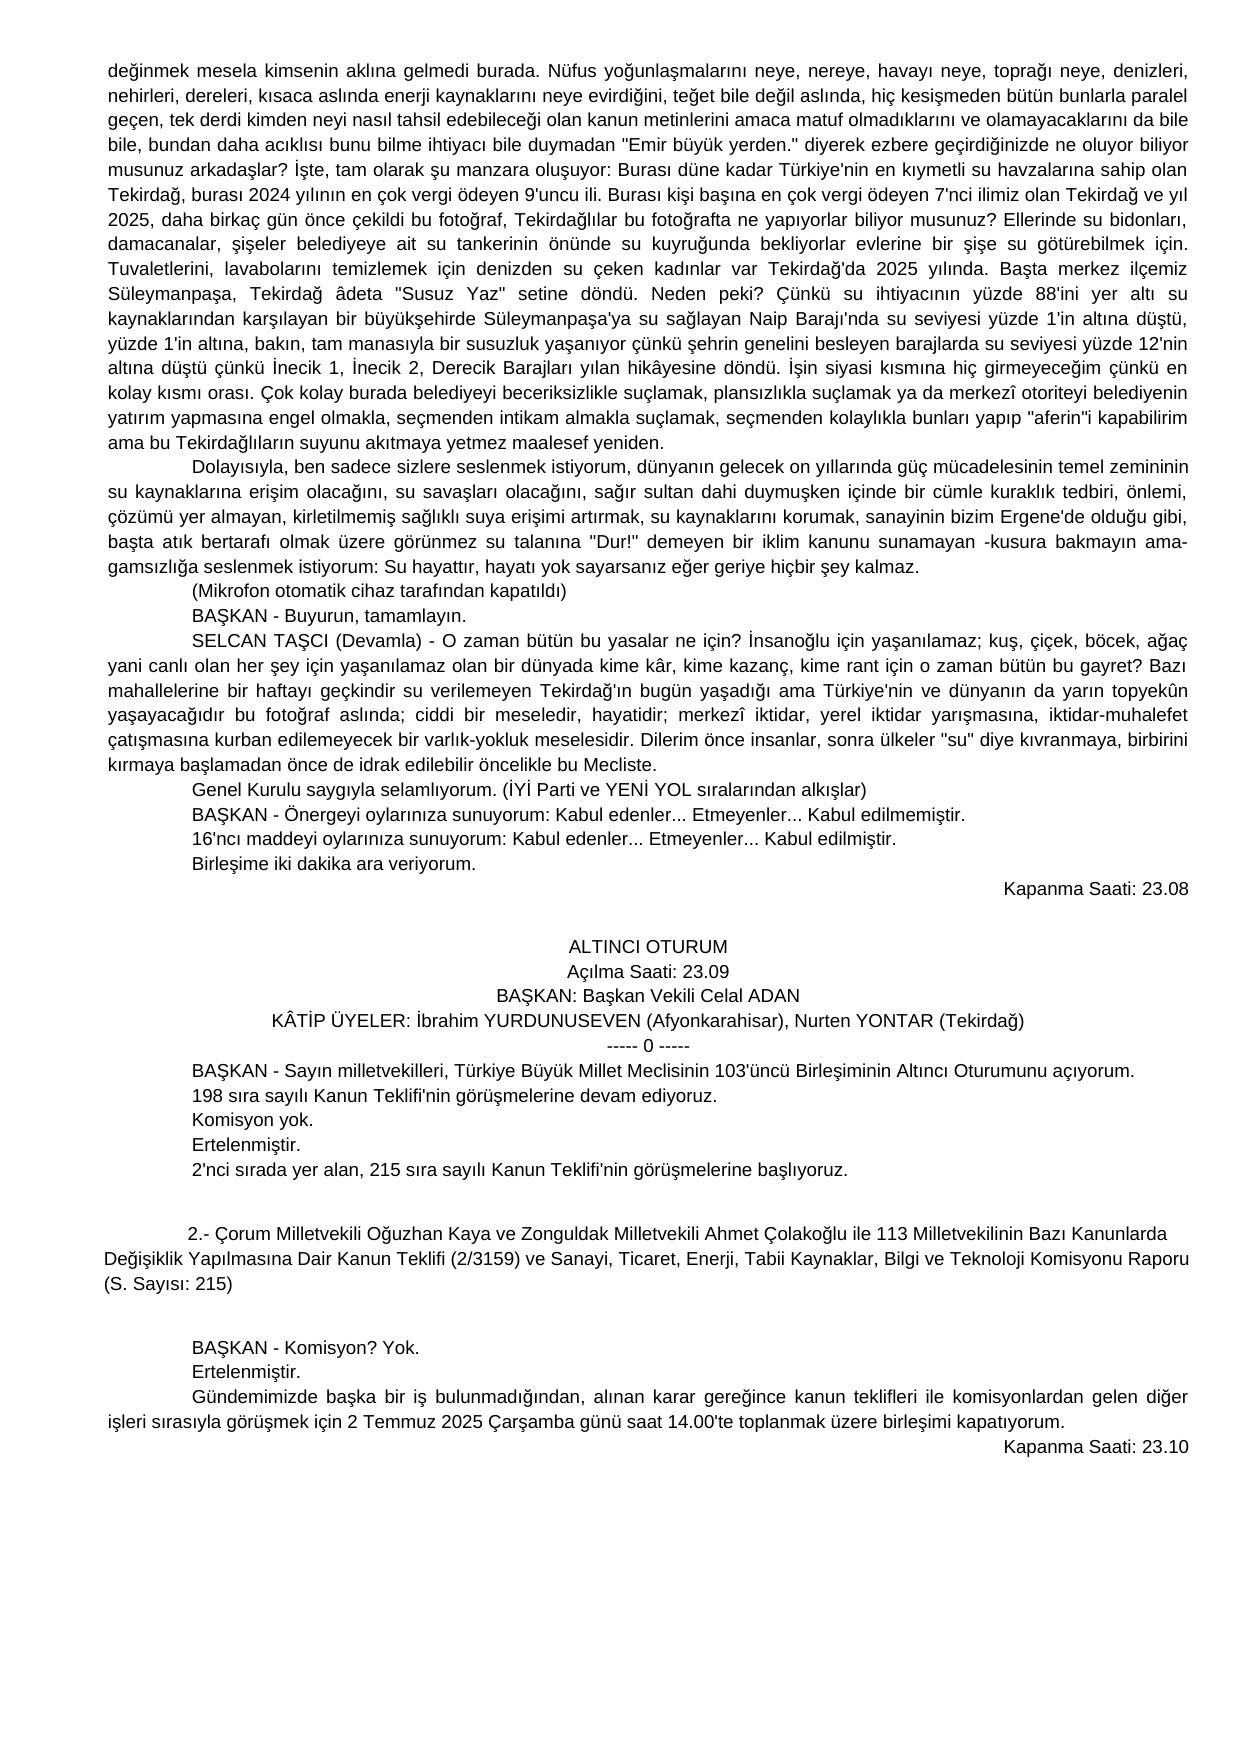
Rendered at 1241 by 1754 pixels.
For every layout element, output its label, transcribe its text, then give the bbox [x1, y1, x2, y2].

text BAŞKAN - Komisyon? Yok. [108, 1336, 1189, 1358]
text (Mikrofon otomatik cihaz tarafından kapatıldı) [108, 580, 1189, 602]
text BAŞKAN - Buyurun, tamamlayın. [108, 605, 1189, 627]
text Gündemimizde başka bir iş bulunmadığından, alınan karar gereğince kanun teklifleri ile komisyonlardan gelen diğer işleri sırasıyla görüşmek için 2 Temmuz 2025 Çarşamba günü saat 14.00'te toplanmak üzere birleşimi kapatıyorum. [108, 1386, 1189, 1432]
text 2'nci sırada yer alan, 215 sıra sayılı Kanun Teklifi'nin görüşmelerine başlıyoruz. [108, 1159, 1189, 1180]
text Birleşime iki dakika ara veriyorum. [108, 853, 1189, 874]
text Kapanma Saati: 23.10 [108, 1436, 1189, 1457]
text 16'ncı maddeyi oylarınıza sunuyorum: Kabul edenler... Etmeyenler... Kabul edilmiştir. [108, 828, 1189, 850]
text Açılma Saati: 23.09 [108, 960, 1189, 982]
text 2.- Çorum Milletvekili Oğuzhan Kaya ve Zonguldak Milletvekili Ahmet Çolakoğlu ile 113 Milletvekilinin Bazı Kanunlarda Değişiklik Yapılmasına Dair Kanun Teklifi (2/3159) ve Sanayi, Ticaret, Enerji, Tabii Kaynaklar, Bilgi ve Teknoloji Komisyonu Raporu (S. Sayısı: 215) [103, 1223, 1193, 1294]
text BAŞKAN: Başkan Vekili Celal ADAN [108, 985, 1189, 1007]
text 198 sıra sayılı Kanun Teklifi'nin görüşmelerine devam ediyoruz. [108, 1084, 1189, 1106]
text BAŞKAN - Sayın milletvekilleri, Türkiye Büyük Millet Meclisinin 103'üncü Birleşiminin Altıncı Oturumunu açıyorum. [108, 1059, 1189, 1081]
text KÂTİP ÜYELER: İbrahim YURDUNUSEVEN (Afyonkarahisar), Nurten YONTAR (Tekirdağ) [108, 1010, 1189, 1032]
text Ertelenmiştir. [108, 1361, 1189, 1383]
text Kapanma Saati: 23.08 [108, 878, 1189, 899]
text BAŞKAN - Önergeyi oylarınıza sunuyorum: Kabul edenler... Etmeyenler... Kabul edilmemiştir. [108, 803, 1189, 825]
text ----- 0 ----- [108, 1035, 1189, 1056]
text ALTINCI OTURUM [108, 936, 1189, 957]
text Genel Kurulu saygıyla selamlıyorum. (İYİ Parti ve YENİ YOL sıralarından alkışlar) [108, 779, 1189, 800]
text Dolayısıyla, ben sadece sizlere seslenmek istiyorum, dünyanın gelecek on yıllarında güç mücadelesinin temel zemininin su kaynaklarına erişim olacağını, su savaşları olacağını, sağır sultan dahi duymuşken içinde bir cümle kuraklık tedbiri, önlemi, çözümü yer almayan, kirletilmemiş sağlıklı suya erişimi artırmak, su kaynaklarını korumak, sanayinin bizim Ergene'de olduğu gibi, başta atık bertarafı olmak üzere görünmez su talanına "Dur!" demeyen bir iklim kanunu sunamayan -kusura bakmayın ama- gamsızlığa seslenmek istiyorum: Su hayattır, hayatı yok sayarsanız eğer geriye hiçbir şey kalmaz. [108, 456, 1189, 577]
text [108, 60, 1189, 453]
text Ertelenmiştir. [108, 1134, 1189, 1156]
text SELCAN TAŞCI (Devamla) - O zaman bütün bu yasalar ne için? İnsanoğlu için yaşanılamaz; kuş, çiçek, böcek, ağaç yani canlı olan her şey için yaşanılamaz olan bir dünyada kime kâr, kime kazanç, kime rant için o zaman bütün bu gayret? Bazı mahallelerine bir haftayı geçkindir su verilemeyen Tekirdağ'ın bugün yaşadığı ama Türkiye'nin ve dünyanın da yarın topyekûn yaşayacağıdır bu fotoğraf aslında; ciddi bir meseledir, hayatidir; merkezî iktidar, yerel iktidar yarışmasına, iktidar-muhalefet çatışmasına kurban edilemeyecek bir varlık-yokluk meselesidir. Dilerim önce insanlar, sonra ülkeler "su" diye kıvranmaya, birbirini kırmaya başlamadan önce de idrak edilebilir öncelikle bu Mecliste. [108, 630, 1189, 775]
text Komisyon yok. [108, 1109, 1189, 1131]
